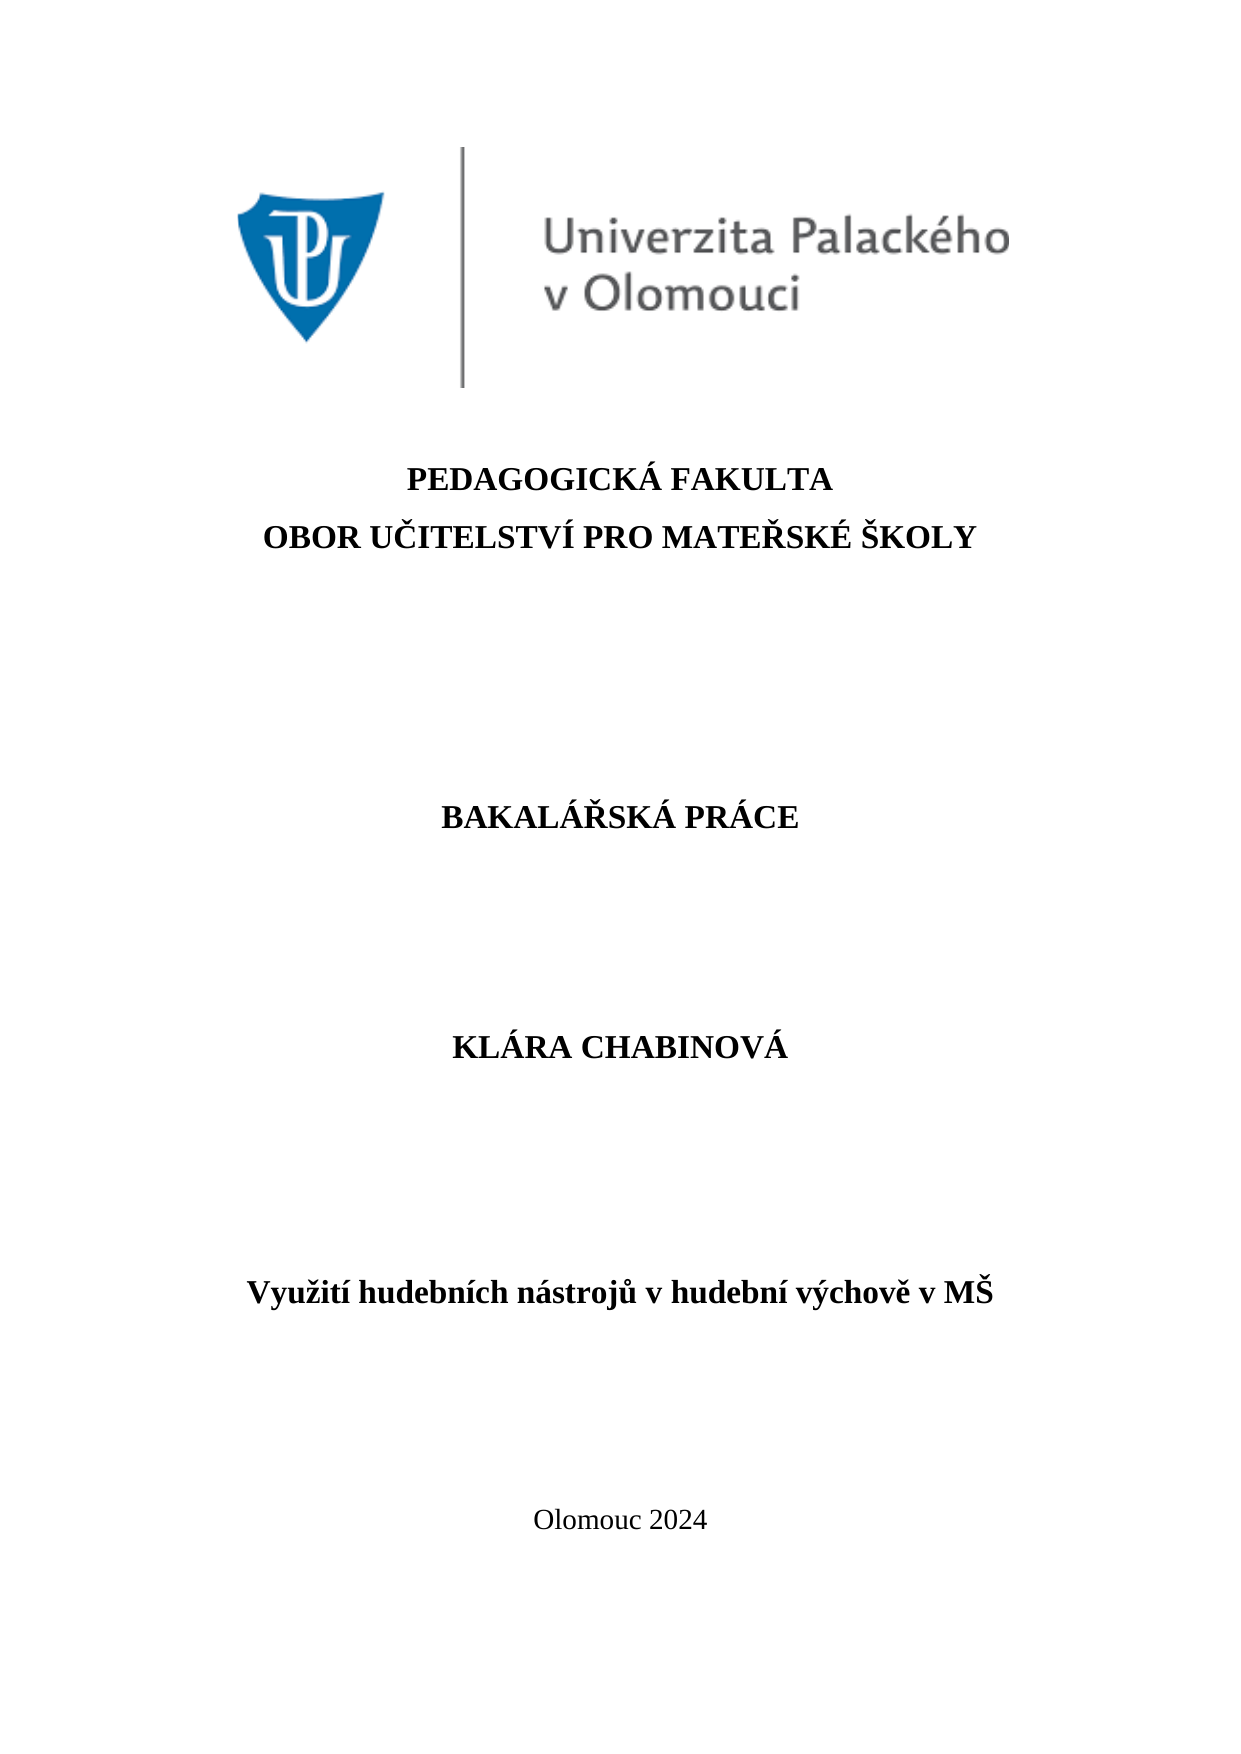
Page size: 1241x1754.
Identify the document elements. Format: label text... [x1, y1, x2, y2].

picture [237, 147, 1009, 388]
text KLÁRA CHABINOVÁ [148, 1028, 1093, 1066]
text PEDAGOGICKÁ FAKULTA [148, 459, 1093, 498]
text OBOR UČITELSTVÍ PRO MATEŘSKÉ ŠKOLY [148, 517, 1093, 555]
text Olomouc 2024 [148, 1502, 1093, 1536]
text bakalářská práce [148, 798, 1093, 836]
text Využití hudebních nástrojů v hudební výchově v MŠ [148, 1272, 1093, 1311]
